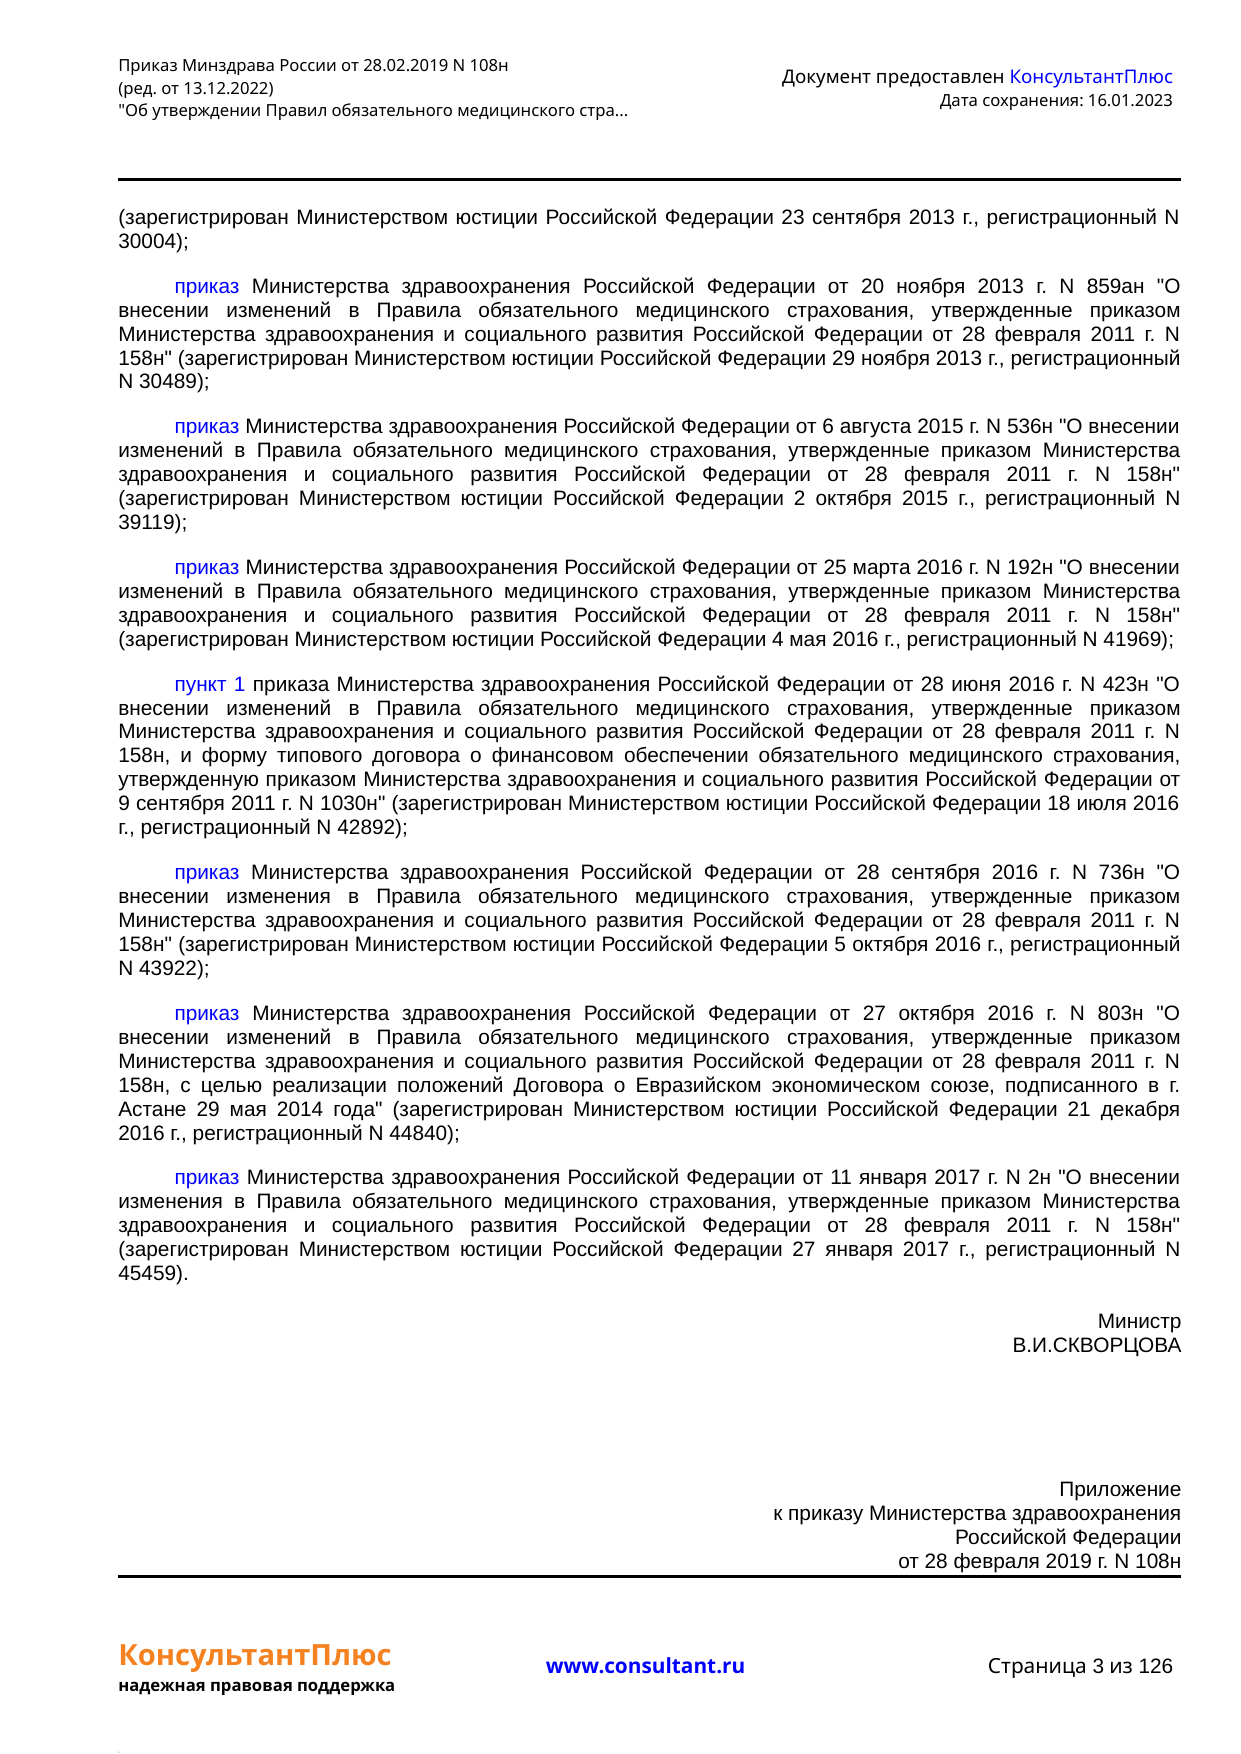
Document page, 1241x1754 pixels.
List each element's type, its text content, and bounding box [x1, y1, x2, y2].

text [118, 205, 1181, 253]
text пункт 1 приказа Министерства здравоохранения Российской Федерации от 28 июня 2016 г. N 423н "О внесении изменений в Правила обязательного медицинского страхования, утвержденные приказом Министерства здравоохранения и социального развития Российской Федерации от 28 февраля 2011 г. N 158н, и форму типового договора о финансовом обеспечении обязательного медицинского страхования, утвержденную приказом Министерства здравоохранения и социального развития Российской Федерации от 9 сентября 2011 г. N 1030н" (зарегистрирован Министерством юстиции Российской Федерации 18 июля 2016 г., регистрационный N 42892); [118, 671, 1181, 839]
text приказ Министерства здравоохранения Российской Федерации от 25 марта 2016 г. N 192н "О внесении изменений в Правила обязательного медицинского страхования, утвержденные приказом Министерства здравоохранения и социального развития Российской Федерации от 28 февраля 2011 г. N 158н" (зарегистрирован Министерством юстиции Российской Федерации 4 мая 2016 г., регистрационный N 41969); [118, 555, 1181, 651]
text Приложение [118, 1477, 1181, 1501]
text к приказу Министерства здравоохранения [118, 1501, 1181, 1524]
text В.И.СКВОРЦОВА [118, 1333, 1181, 1357]
text Российской Федерации [118, 1524, 1181, 1548]
text от 28 февраля 2019 г. N 108н [118, 1548, 1181, 1572]
text приказ Министерства здравоохранения Российской Федерации от 27 октября 2016 г. N 803н "О внесении изменений в Правила обязательного медицинского страхования, утвержденные приказом Министерства здравоохранения и социального развития Российской Федерации от 28 февраля 2011 г. N 158н, с целью реализации положений Договора о Евразийском экономическом союзе, подписанного в г. Астане 29 мая 2014 года" (зарегистрирован Министерством юстиции Российской Федерации 21 декабря 2016 г., регистрационный N 44840); [118, 1001, 1181, 1144]
text приказ Министерства здравоохранения Российской Федерации от 6 августа 2015 г. N 536н "О внесении изменений в Правила обязательного медицинского страхования, утвержденные приказом Министерства здравоохранения и социального развития Российской Федерации от 28 февраля 2011 г. N 158н" (зарегистрирован Министерством юстиции Российской Федерации 2 октября 2015 г., регистрационный N 39119); [118, 414, 1181, 534]
text приказ Министерства здравоохранения Российской Федерации от 28 сентября 2016 г. N 736н "О внесении изменения в Правила обязательного медицинского страхования, утвержденные приказом Министерства здравоохранения и социального развития Российской Федерации от 28 февраля 2011 г. N 158н" (зарегистрирован Министерством юстиции Российской Федерации 5 октября 2016 г., регистрационный N 43922); [118, 860, 1181, 980]
text Министр [118, 1309, 1181, 1333]
text приказ Министерства здравоохранения Российской Федерации от 11 января 2017 г. N 2н "О внесении изменения в Правила обязательного медицинского страхования, утвержденные приказом Министерства здравоохранения и социального развития Российской Федерации от 28 февраля 2011 г. N 158н" (зарегистрирован Министерством юстиции Российской Федерации 27 января 2017 г., регистрационный N 45459). [118, 1165, 1181, 1285]
text приказ Министерства здравоохранения Российской Федерации от 20 ноября 2013 г. N 859ан "О внесении изменений в Правила обязательного медицинского страхования, утвержденные приказом Министерства здравоохранения и социального развития Российской Федерации от 28 февраля 2011 г. N 158н" (зарегистрирован Министерством юстиции Российской Федерации 29 ноября 2013 г., регистрационный N 30489); [118, 273, 1181, 393]
